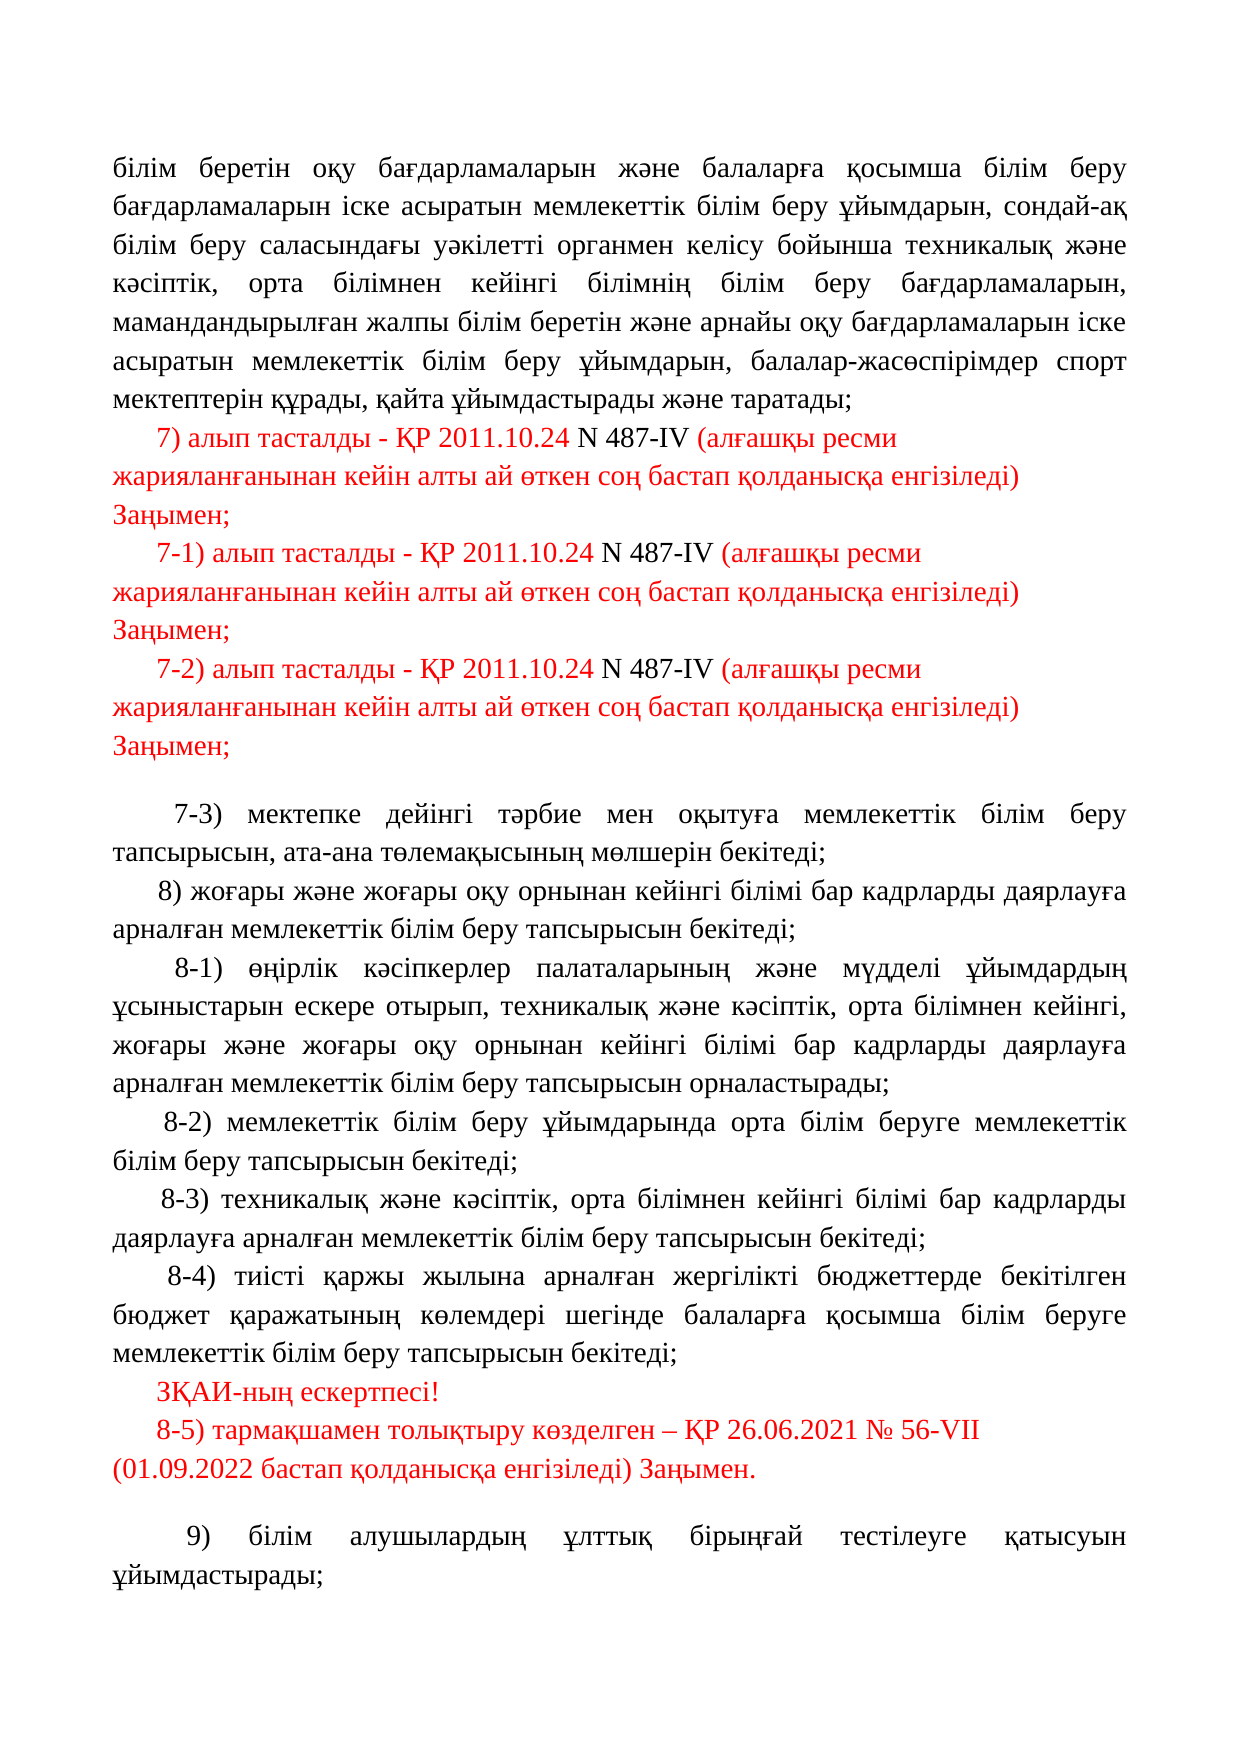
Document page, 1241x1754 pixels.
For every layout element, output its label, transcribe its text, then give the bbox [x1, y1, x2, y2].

text 7) алып тасталды - ҚР 2011.10.24 N 487-IV (алғашқы ресми жарияланғанынан кейін алты ай өткен соң бастап қолданысқа енгізіледі) Заңымен; 7-1) алып тасталды - ҚР 2011.10.24 N 487-IV (алғашқы ресми жарияланғанынан кейін алты ай өткен соң бастап қолданысқа енгізіледі) Заңымен; 7-2) алып тасталды - ҚР 2011.10.24 N 487-IV (алғашқы ресми жарияланғанынан кейін алты ай өткен соң бастап қолданысқа енгізіледі) Заңымен; [112, 420, 1128, 792]
text 8) жоғары және жоғары оқу орнынан кейінгі білімі бар кадрларды даярлауға арналған мемлекеттік білім беру тапсырысын бекітеді; [112, 873, 1128, 945]
text 8-2) мемлекеттік білім беру ұйымдарында орта білім беруге мемлекеттік білім беру тапсырысын бекітеді; [112, 1104, 1128, 1176]
text 7-3) мектепке дейiнгi тәрбие мен оқытуға мемлекеттiк бiлiм беру тапсырысын, ата-ана төлемақысының мөлшерін бекiтедi; [112, 796, 1128, 868]
text 8-3) техникалық және кәсіптік, орта білімнен кейінгі білімі бар кадрларды даярлауға арналған мемлекеттік білім беру тапсырысын бекітеді; [112, 1181, 1128, 1253]
text 9) білім алушылардың ұлттық бірыңғай тестілеуге қатысуын ұйымдастырады; [112, 1518, 1128, 1591]
text 8-1) өңірлік кәсіпкерлер палаталарының және мүдделі ұйымдардың ұсыныстарын ескере отырып, техникалық және кәсіптік, орта білімнен кейінгі, жоғары және жоғары оқу орнынан кейінгі білімі бар кадрларды даярлауға арналған мемлекеттік білім беру тапсырысын орналастырады; [112, 950, 1128, 1099]
text 8-4) тиісті қаржы жылына арналған жергілікті бюджеттерде бекітілген бюджет қаражатының көлемдері шегінде балаларға қосымша білім беруге мемлекеттік білім беру тапсырысын бекітеді; [112, 1258, 1128, 1369]
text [112, 150, 1128, 415]
text ЗҚАИ-ның ескертпесі! 8-5) тармақшамен толықтыру көзделген – ҚР 26.06.2021 № 56-VII (01.09.2022 бастап қолданысқа енгізіледі) Заңымен. [112, 1374, 1128, 1515]
